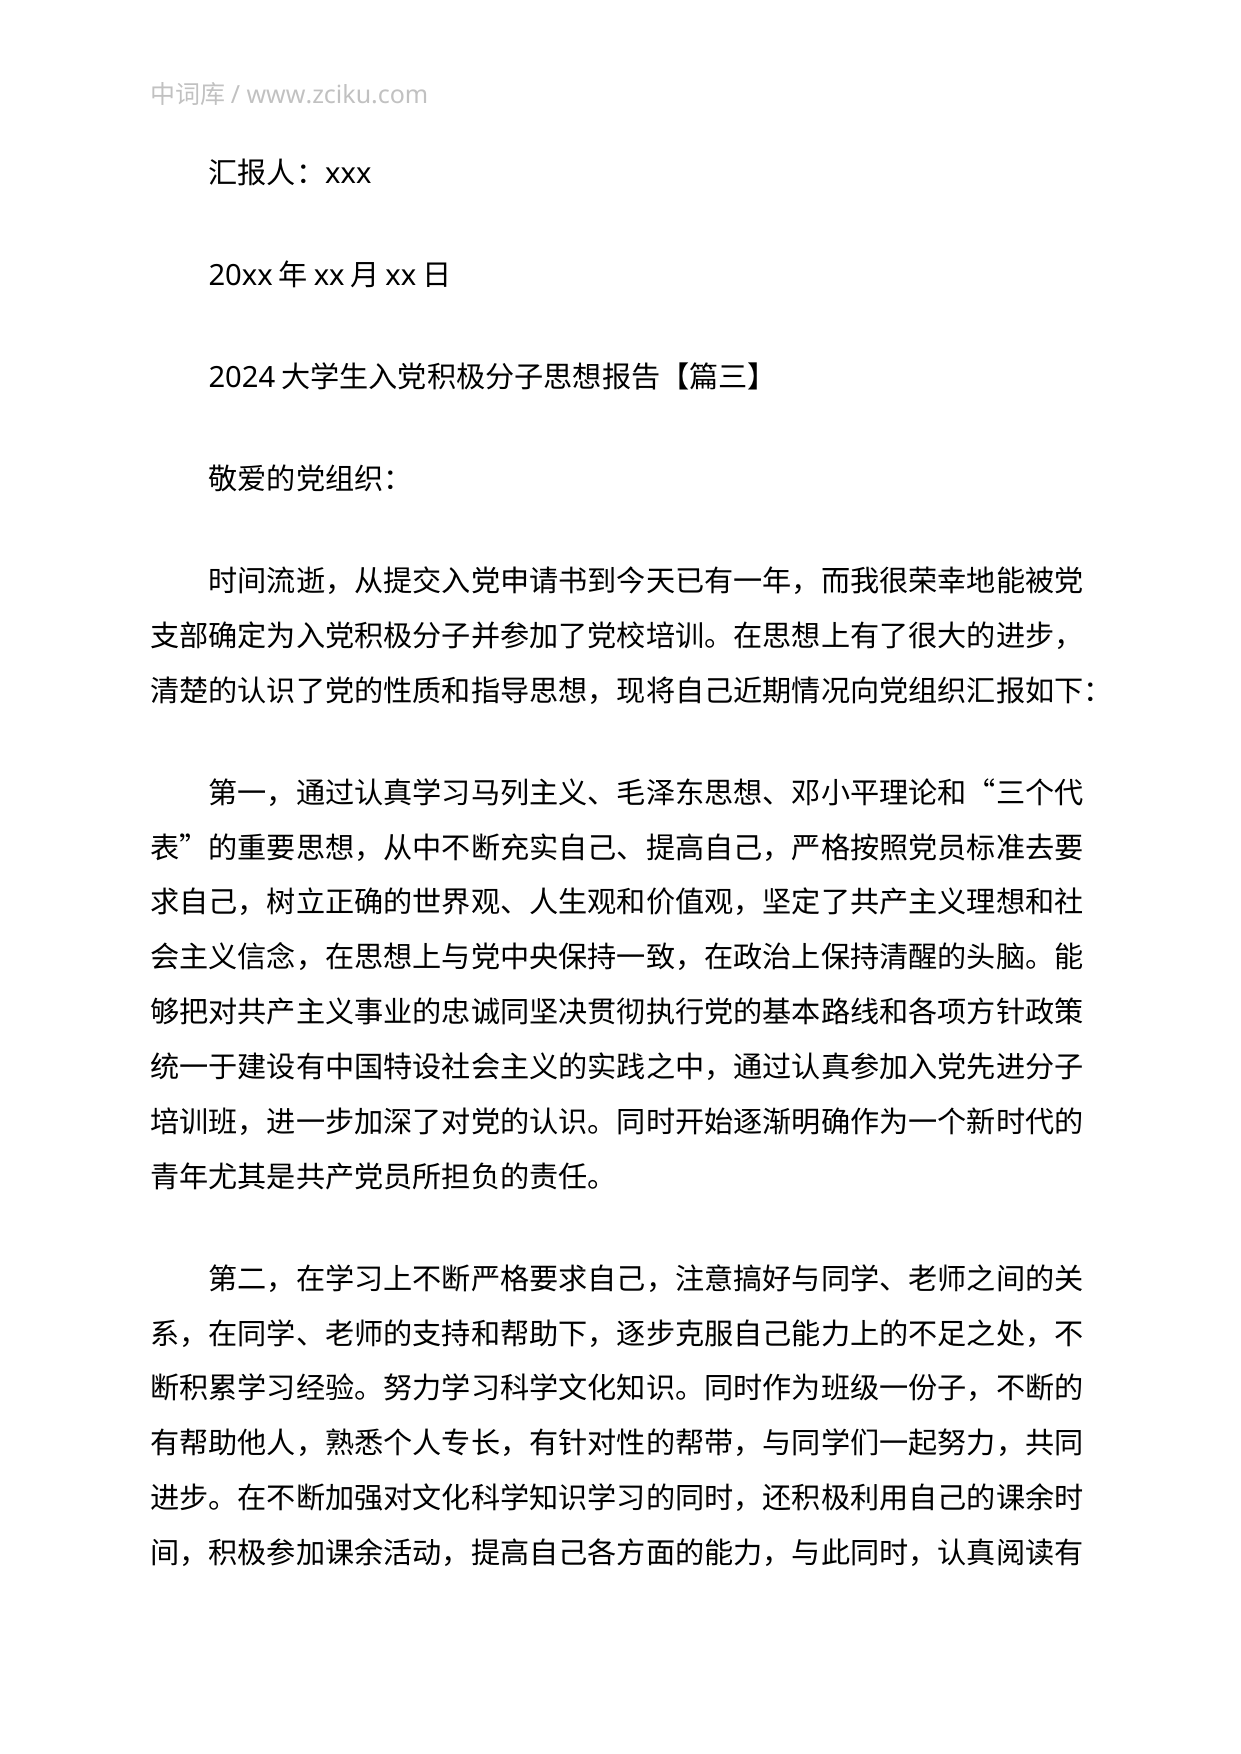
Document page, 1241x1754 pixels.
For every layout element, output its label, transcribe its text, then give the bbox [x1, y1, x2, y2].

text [150, 1255, 1090, 1572]
text 2024大学生入党积极分子思想报告【篇三】 [150, 354, 1090, 396]
text 时间流逝，从提交入党申请书到今天已有一年，而我很荣幸地能被党支部确定为入党积极分子并参加了党校培训。在思想上有了很大的进步，清楚的认识了党的性质和指导思想，现将自己近期情况向党组织汇报如下： [150, 558, 1090, 710]
text 第一，通过认真学习马列主义、毛泽东思想、邓小平理论和“三个代表”的重要思想，从中不断充实自己、提高自己，严格按照党员标准去要求自己，树立正确的世界观、人生观和价值观，坚定了共产主义理想和社会主义信念，在思想上与党中央保持一致，在政治上保持清醒的头脑。能够把对共产主义事业的忠诚同坚决贯彻执行党的基本路线和各项方针政策统一于建设有中国特设社会主义的实践之中，通过认真参加入党先进分子培训班，进一步加深了对党的认识。同时开始逐渐明确作为一个新时代的青年尤其是共产党员所担负的责任。 [150, 769, 1090, 1196]
text 汇报人：xxx [150, 150, 1090, 192]
text 敬爱的党组织： [150, 456, 1090, 498]
text 20xx年xx月xx日 [150, 252, 1090, 294]
